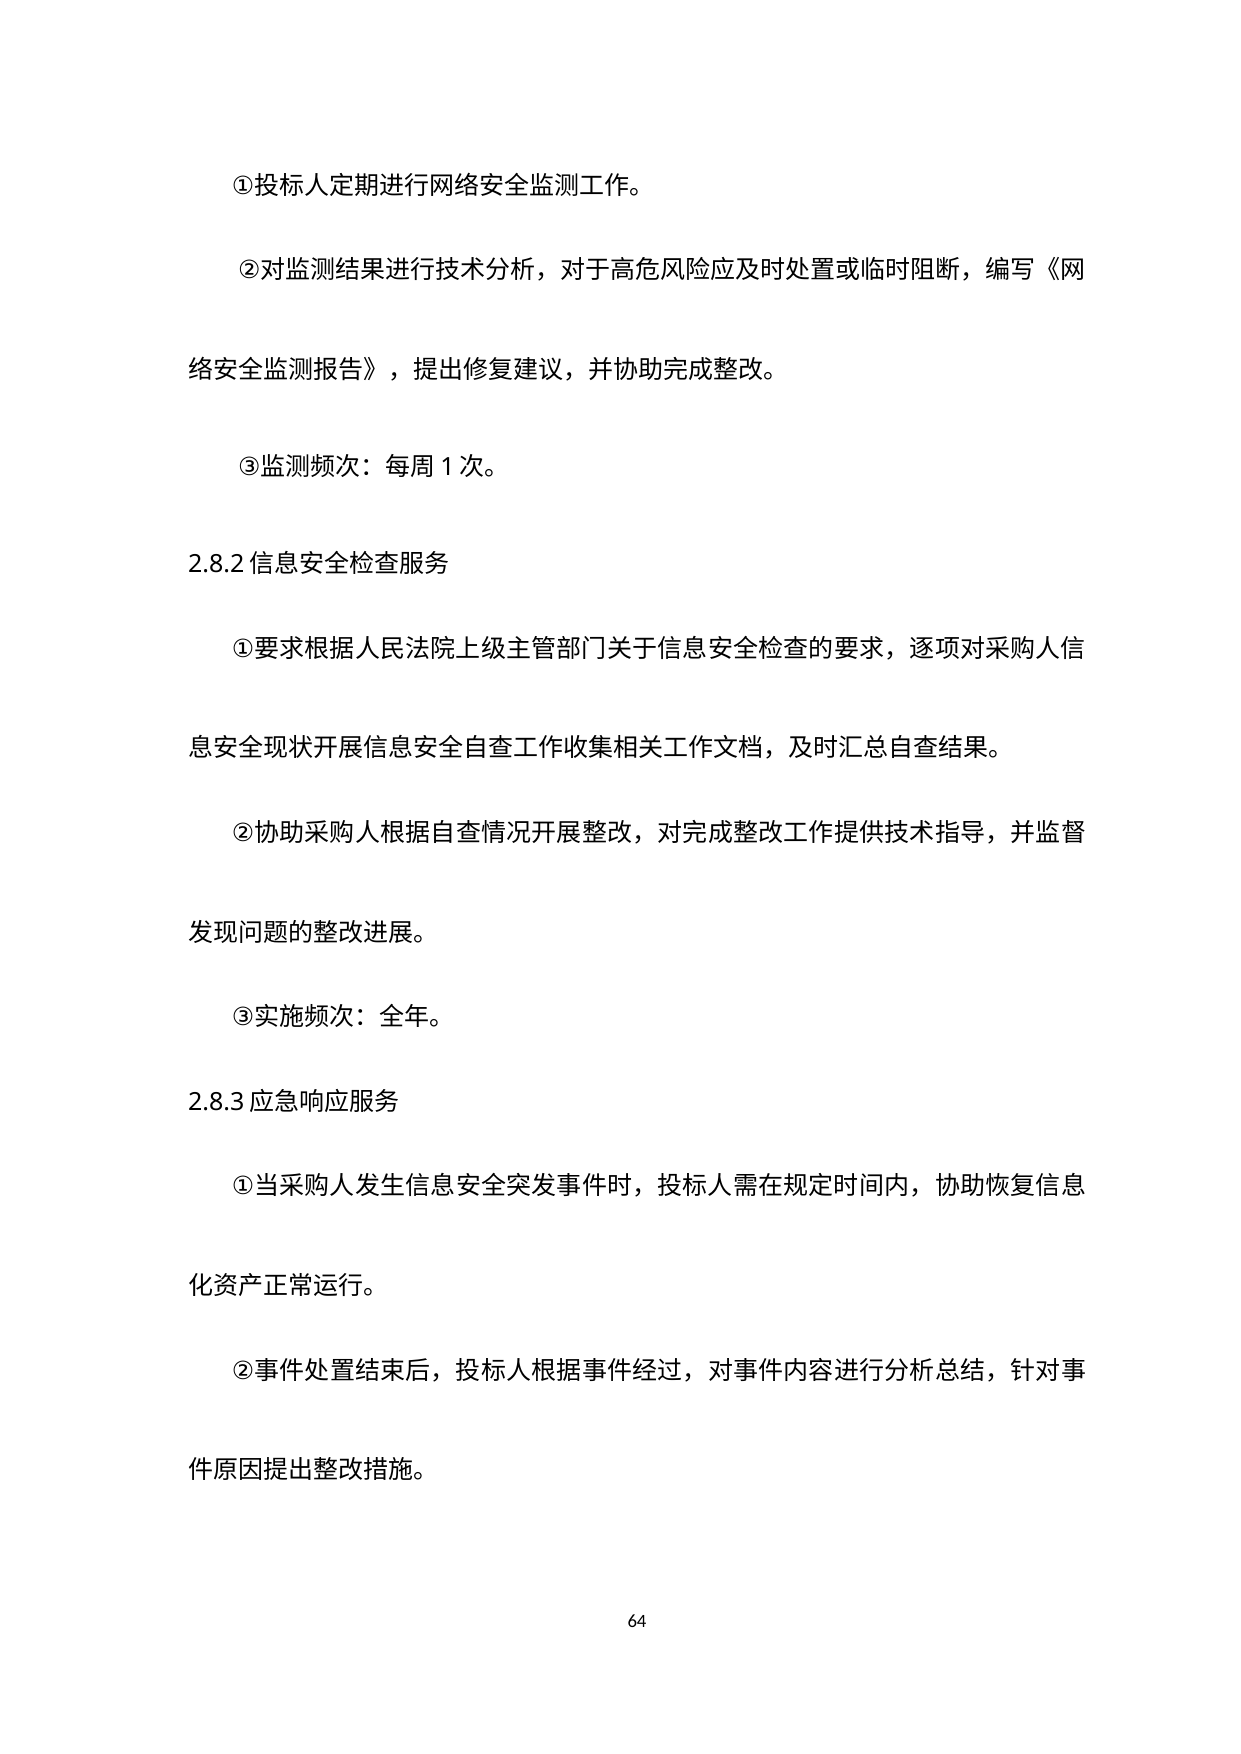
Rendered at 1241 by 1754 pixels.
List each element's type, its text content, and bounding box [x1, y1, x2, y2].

text ①当采购人发生信息安全突发事件时，投标人需在规定时间内，协助恢复信息化资产正常运行。 [188, 1151, 1086, 1317]
text ②对监测结果进行技术分析，对于高危风险应及时处置或临时阻断，编写《网络安全监测报告》，提出修复建议，并协助完成整改。 [188, 234, 1086, 401]
text ①投标人定期进行网络安全监测工作。 [188, 150, 1086, 216]
text ②事件处置结束后，投标人根据事件经过，对事件内容进行分析总结，针对事件原因提出整改措施。 [188, 1335, 1086, 1501]
text ③监测频次：每周1次。 [188, 431, 1086, 498]
text ③实施频次：全年。 [188, 982, 1086, 1048]
text 2.8.2信息安全检查服务 [188, 528, 1086, 595]
text ②协助采购人根据自查情况开展整改，对完成整改工作提供技术指导，并监督发现问题的整改进展。 [188, 797, 1086, 963]
text ①要求根据人民法院上级主管部门关于信息安全检查的要求，逐项对采购人信息安全现状开展信息安全自查工作收集相关工作文档，及时汇总自查结果。 [188, 613, 1086, 779]
text 2.8.3应急响应服务 [188, 1066, 1086, 1133]
